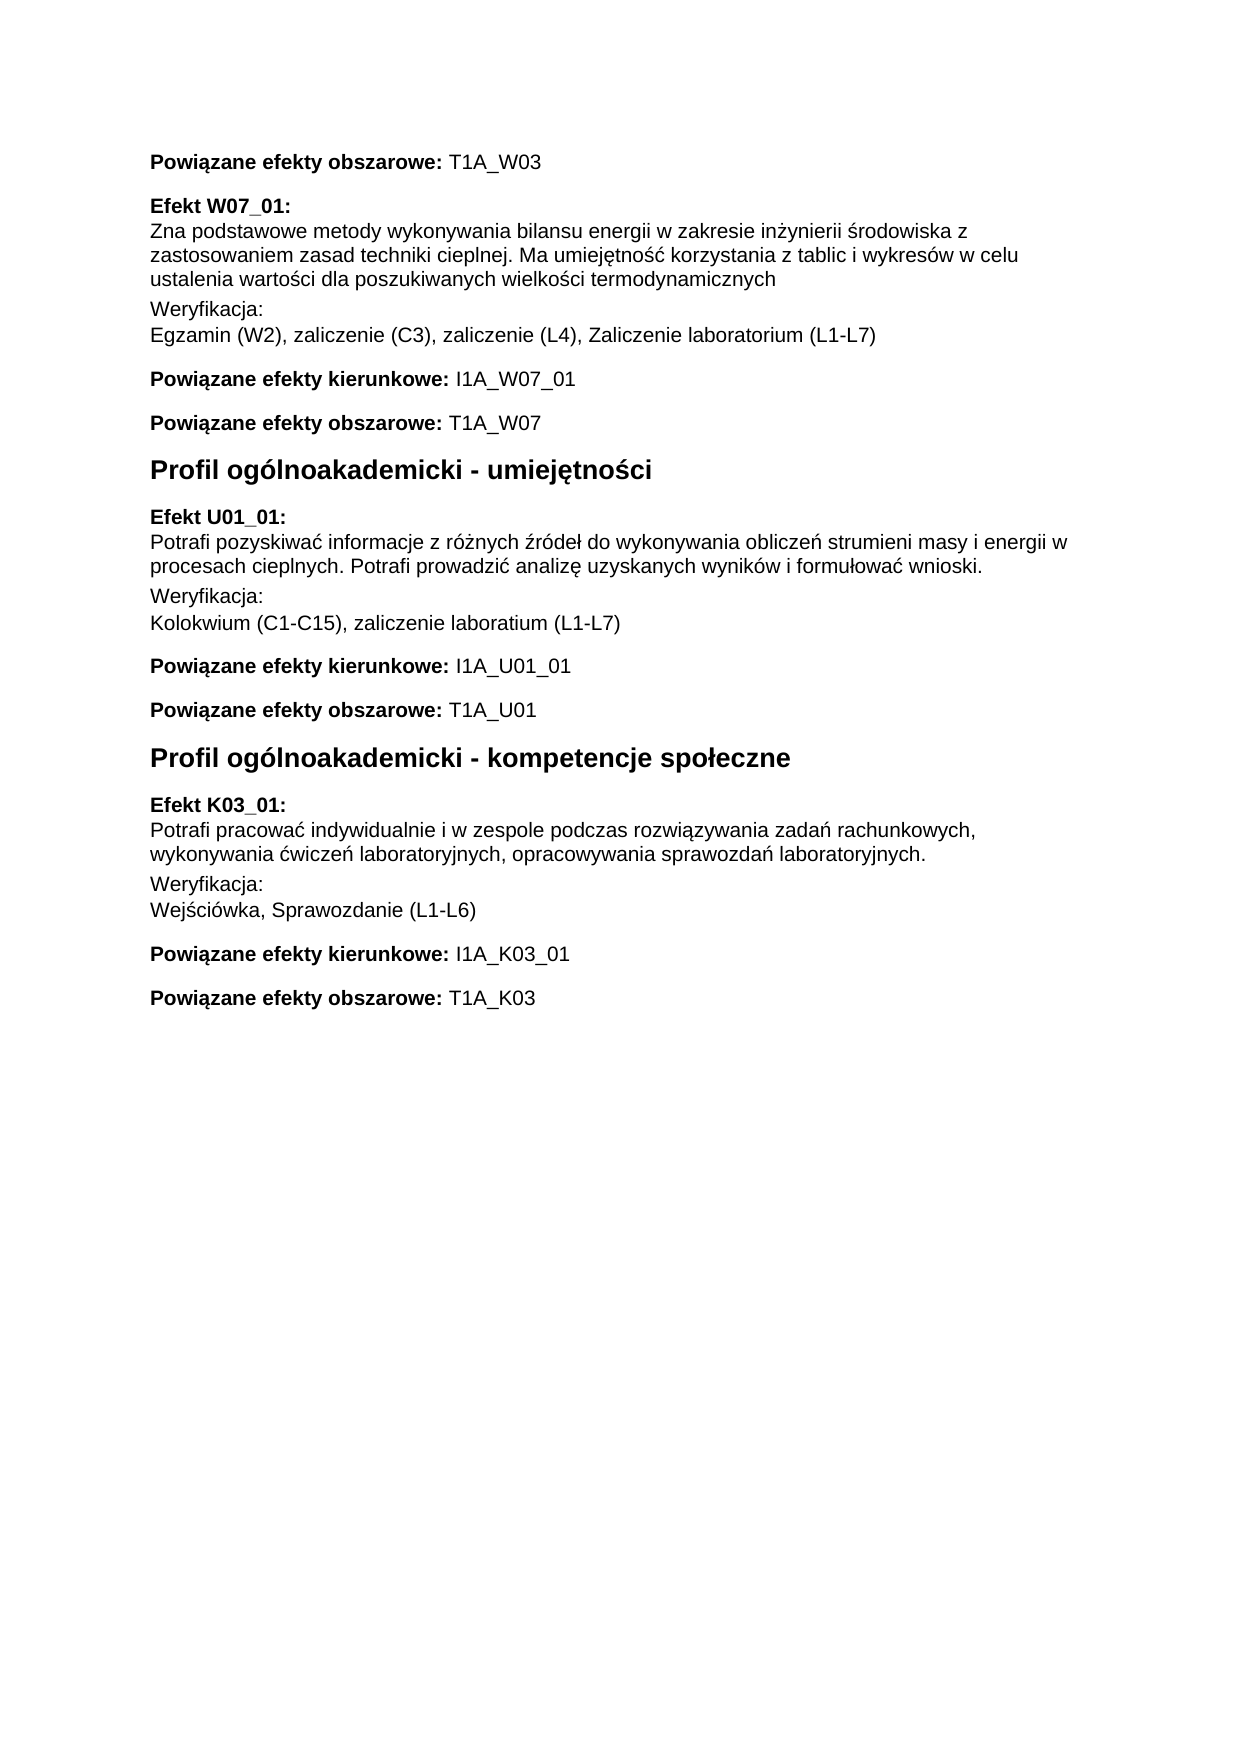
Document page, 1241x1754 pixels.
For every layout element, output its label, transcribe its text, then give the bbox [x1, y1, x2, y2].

text Wejściówka, Sprawozdanie (L1-L6) [150, 898, 1090, 922]
subtitle Profil ogólnoakademicki - umiejętności [150, 454, 1090, 485]
subtitle Profil ogólnoakademicki - kompetencje społeczne [150, 742, 1090, 773]
text Potrafi pracować indywidualnie i w zespole podczas rozwiązywania zadań rachunkowych, wykonywania ćwiczeń laboratoryjnych, opracowywania sprawozdań laboratoryjnych. [150, 818, 1090, 866]
text Powiązane efekty obszarowe: T1A_K03 [150, 985, 1090, 1009]
text Efekt W07_01: [150, 194, 1090, 218]
text Efekt K03_01: [150, 793, 1090, 817]
text Powiązane efekty kierunkowe: I1A_K03_01 [150, 942, 1090, 966]
text Powiązane efekty kierunkowe: I1A_U01_01 [150, 654, 1090, 678]
text Egzamin (W2), zaliczenie (C3), zaliczenie (L4), Zaliczenie laboratorium (L1-L7) [150, 323, 1090, 347]
text Weryfikacja: [150, 872, 1090, 896]
text Weryfikacja: [150, 584, 1090, 608]
text Weryfikacja: [150, 297, 1090, 321]
text Kolokwium (C1-C15), zaliczenie laboratium (L1-L7) [150, 610, 1090, 634]
text Powiązane efekty obszarowe: T1A_W07 [150, 410, 1090, 434]
text Powiązane efekty obszarowe: T1A_W03 [150, 150, 1090, 174]
text Powiązane efekty kierunkowe: I1A_W07_01 [150, 367, 1090, 391]
text Efekt U01_01: [150, 505, 1090, 529]
text Powiązane efekty obszarowe: T1A_U01 [150, 698, 1090, 722]
text Zna podstawowe metody wykonywania bilansu energii w zakresie inżynierii środowiska z zastosowaniem zasad techniki cieplnej. Ma umiejętność korzystania z tablic i wykresów w celu ustalenia wartości dla poszukiwanych wielkości termodynamicznych [150, 219, 1090, 291]
text Potrafi pozyskiwać informacje z różnych źródeł do wykonywania obliczeń strumieni masy i energii w procesach cieplnych. Potrafi prowadzić analizę uzyskanych wyników i formułować wnioski. [150, 530, 1090, 578]
